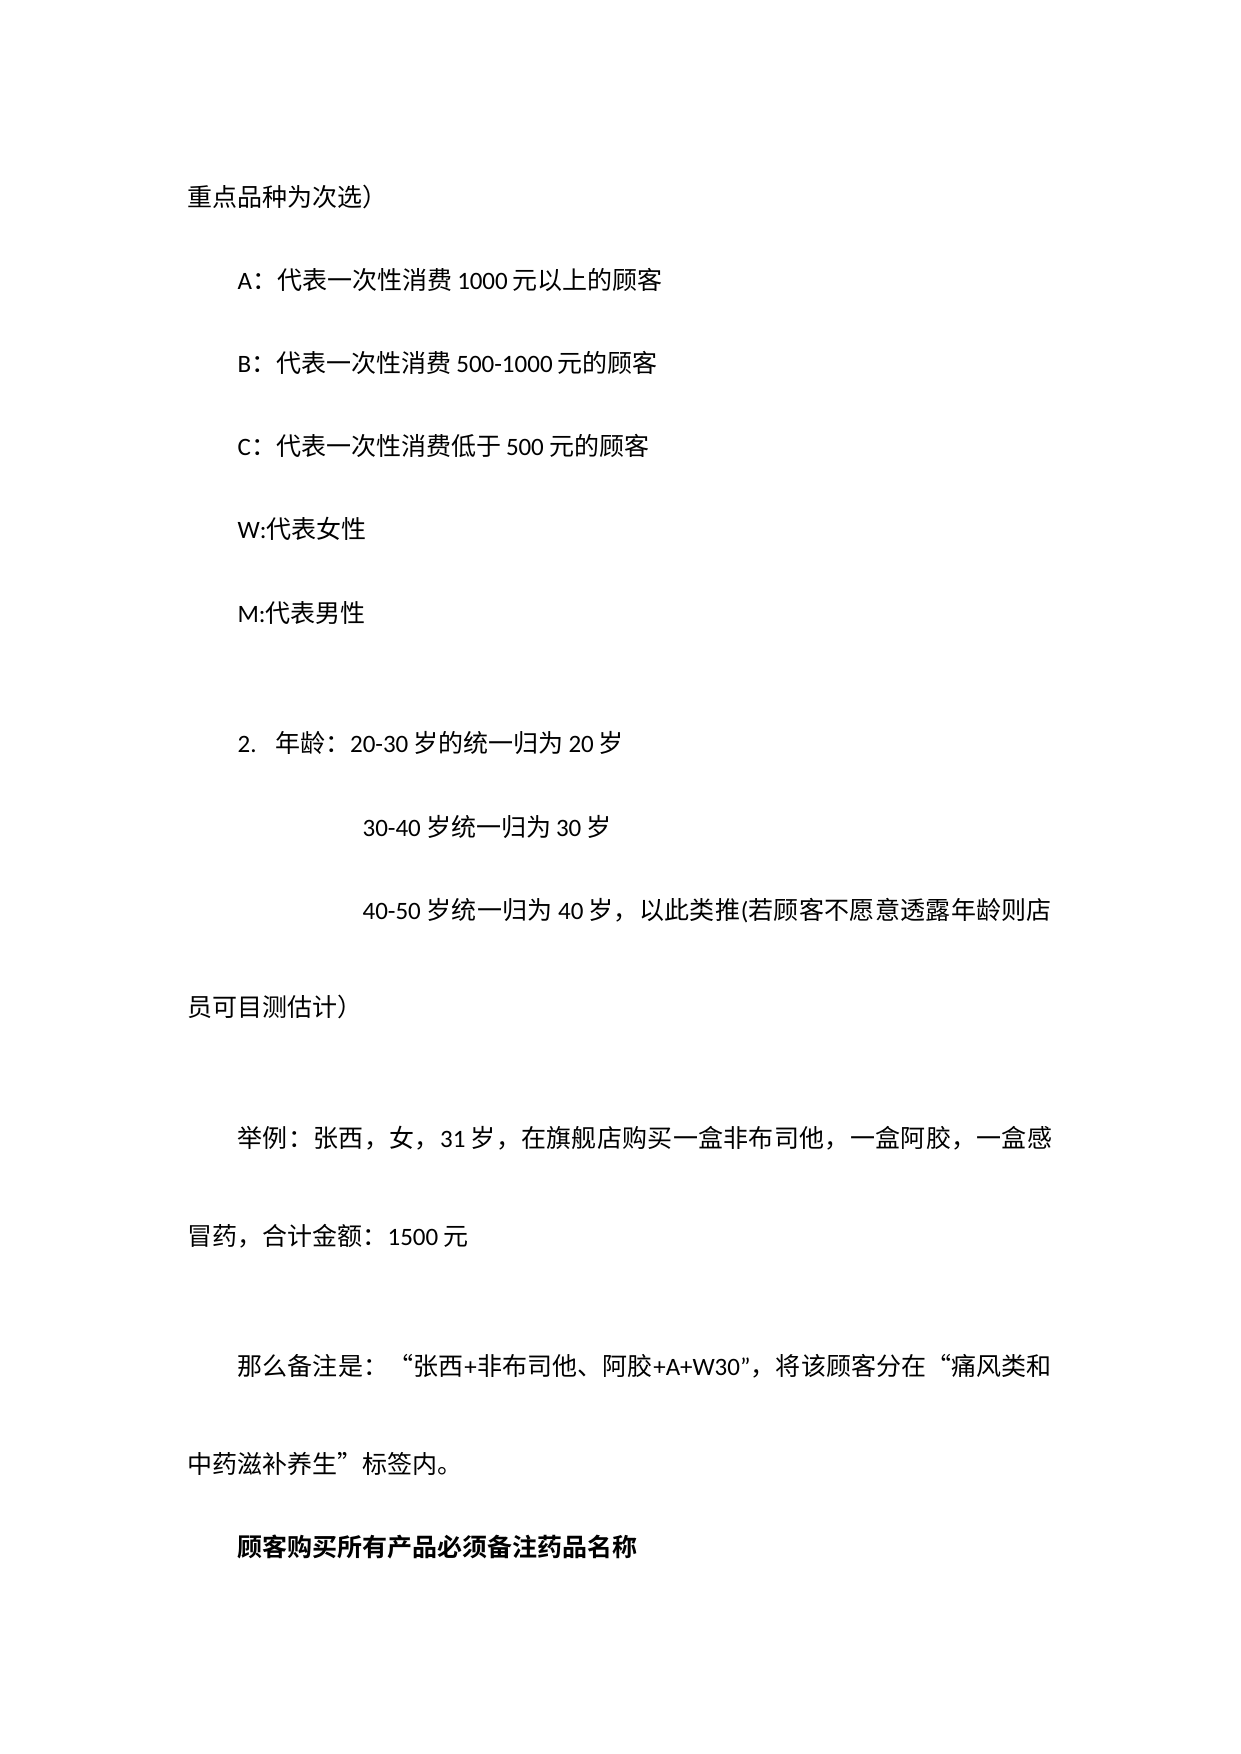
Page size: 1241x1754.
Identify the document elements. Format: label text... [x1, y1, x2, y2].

text C：代表一次性消费低于500元的顾客 [187, 412, 1053, 477]
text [187, 163, 1053, 228]
text 那么备注是：“张西+非布司他、阿胶+A+W30”，将该顾客分在“痛风类和中药滋补养生”标签内。 [187, 1332, 1053, 1495]
list 30-40岁统一归为30岁 [187, 793, 1053, 858]
list 年龄：20-30岁的统一归为20岁 [187, 709, 1053, 774]
text A：代表一次性消费1000元以上的顾客 [187, 246, 1053, 311]
text W:代表女性 [187, 496, 1053, 561]
text M:代表男性 [187, 579, 1053, 644]
text B：代表一次性消费500-1000元的顾客 [187, 329, 1053, 394]
list 40-50岁统一归为40岁，以此类推(若顾客不愿意透露年龄则店员可目测估计） [187, 876, 1053, 1038]
text 举例：张西，女，31岁，在旗舰店购买一盒非布司他，一盒阿胶，一盒感冒药，合计金额：1500元 [187, 1104, 1053, 1267]
text 顾客购买所有产品必须备注药品名称 [187, 1513, 1053, 1578]
